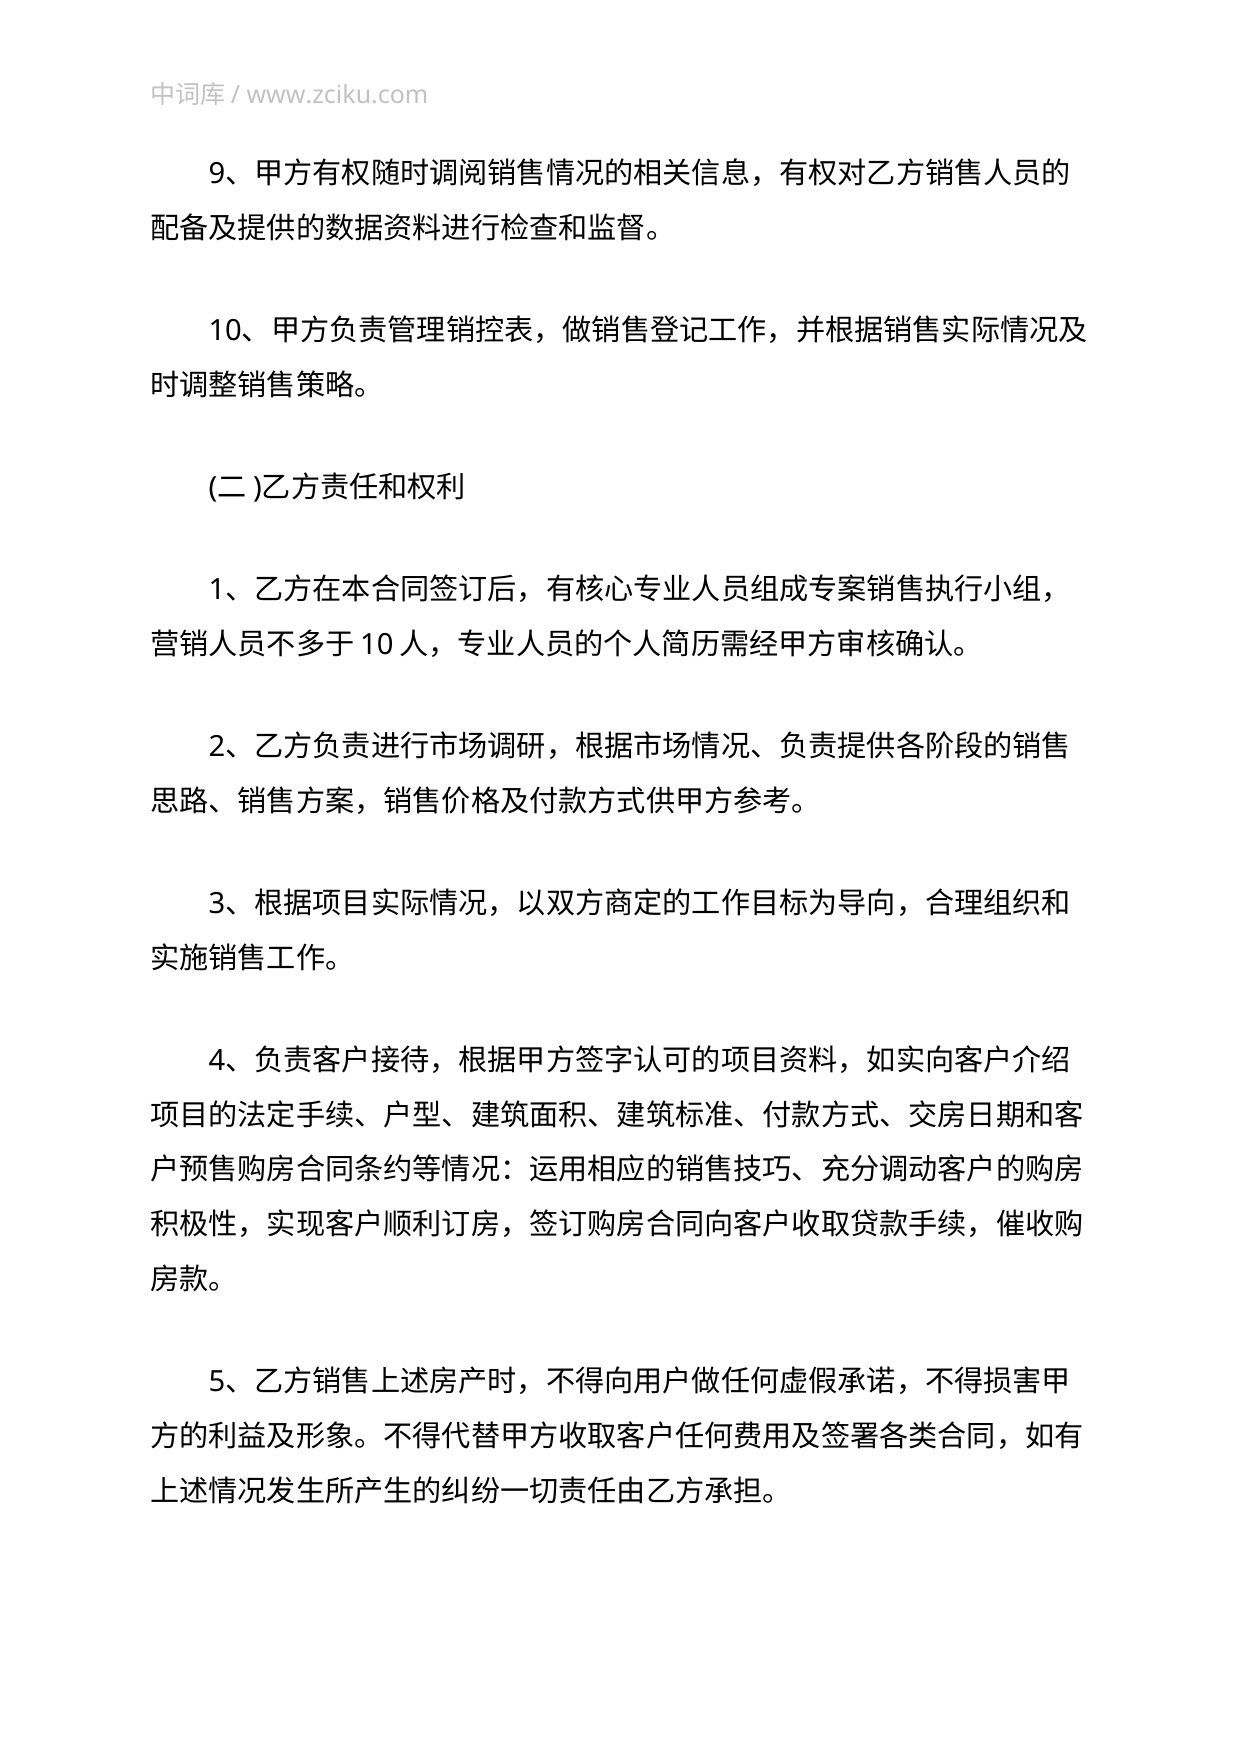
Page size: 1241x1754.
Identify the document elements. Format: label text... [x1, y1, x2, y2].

text 5、乙方销售上述房产时，不得向用户做任何虚假承诺，不得损害甲方的利益及形象。不得代替甲方收取客户任何费用及签署各类合同，如有上述情况发生所产生的纠纷一切责任由乙方承担。 [150, 1357, 1090, 1510]
text (二 )乙方责任和权利 [150, 463, 1090, 506]
text 4、负责客户接待，根据甲方签字认可的项目资料，如实向客户介绍项目的法定手续、户型、建筑面积、建筑标准、付款方式、交房日期和客户预售购房合同条约等情况：运用相应的销售技巧、充分调动客户的购房积极性，实现客户顺利订房，签订购房合同向客户收取贷款手续，催收购房款。 [150, 1036, 1090, 1298]
text 10、甲方负责管理销控表，做销售登记工作，并根据销售实际情况及时调整销售策略。 [150, 307, 1090, 404]
text 2、乙方负责进行市场调研，根据市场情况、负责提供各阶段的销售思路、销售方案，销售价格及付款方式供甲方参考。 [150, 722, 1090, 820]
text 1、乙方在本合同签订后，有核心专业人员组成专案销售执行小组，营销人员不多于10人，专业人员的个人简历需经甲方审核确认。 [150, 566, 1090, 663]
text 9、甲方有权随时调阅销售情况的相关信息，有权对乙方销售人员的配备及提供的数据资料进行检查和监督。 [150, 150, 1090, 247]
text 3、根据项目实际情况，以双方商定的工作目标为导向，合理组织和实施销售工作。 [150, 879, 1090, 977]
